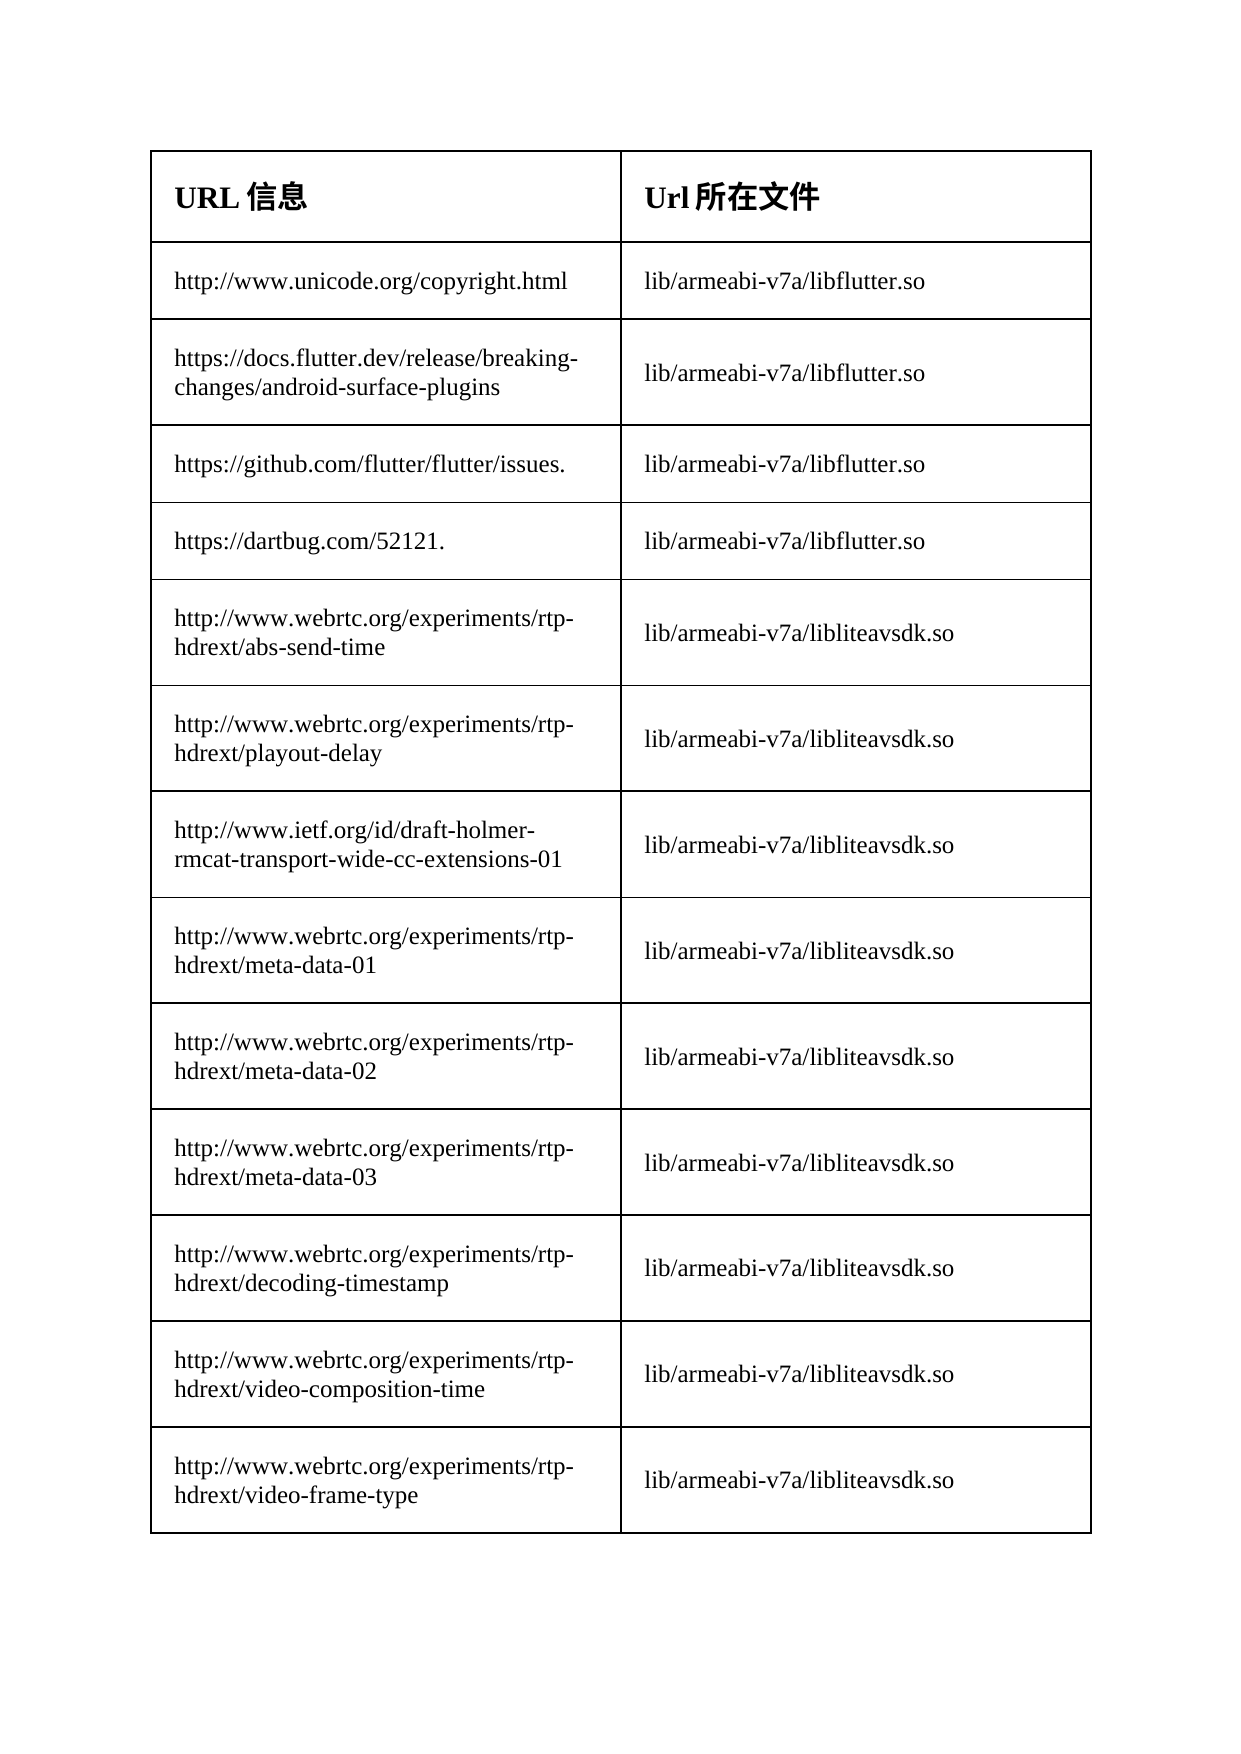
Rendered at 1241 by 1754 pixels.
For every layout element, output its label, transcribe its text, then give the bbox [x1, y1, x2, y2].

table_cell lib/armeabi-v7a/libliteavsdk.so [622, 1110, 1090, 1214]
table_cell lib/armeabi-v7a/libliteavsdk.so [622, 686, 1090, 790]
table_cell lib/armeabi-v7a/libliteavsdk.so [622, 1004, 1090, 1108]
table_cell http://www.webrtc.org/experiments/rtp-hdrext/meta-data-03 [152, 1110, 620, 1214]
table_cell https://github.com/flutter/flutter/issues. [152, 426, 620, 501]
table_cell http://www.webrtc.org/experiments/rtp-hdrext/decoding-timestamp [152, 1216, 620, 1320]
table_cell lib/armeabi-v7a/libflutter.so [622, 243, 1090, 318]
table_header Url所在文件 [622, 152, 1090, 241]
table_cell http://www.webrtc.org/experiments/rtp-hdrext/abs-send-time [152, 580, 620, 684]
table_cell lib/armeabi-v7a/libliteavsdk.so [622, 1428, 1090, 1532]
table_cell lib/armeabi-v7a/libliteavsdk.so [622, 792, 1090, 896]
table_cell lib/armeabi-v7a/libliteavsdk.so [622, 1322, 1090, 1426]
table_cell lib/armeabi-v7a/libliteavsdk.so [622, 580, 1090, 684]
table_cell http://www.webrtc.org/experiments/rtp-hdrext/meta-data-01 [152, 898, 620, 1002]
table_cell https://docs.flutter.dev/release/breaking-changes/android-surface-plugins [152, 320, 620, 424]
table_cell http://www.ietf.org/id/draft-holmer-rmcat-transport-wide-cc-extensions-01 [152, 792, 620, 896]
table_cell http://www.webrtc.org/experiments/rtp-hdrext/meta-data-02 [152, 1004, 620, 1108]
table_cell lib/armeabi-v7a/libflutter.so [622, 320, 1090, 424]
table_header URL信息 [152, 152, 620, 241]
table_cell https://dartbug.com/52121. [152, 503, 620, 578]
table_cell http://www.unicode.org/copyright.html [152, 243, 620, 318]
table_cell lib/armeabi-v7a/libliteavsdk.so [622, 1216, 1090, 1320]
table_cell http://www.webrtc.org/experiments/rtp-hdrext/video-composition-time [152, 1322, 620, 1426]
table_cell lib/armeabi-v7a/libliteavsdk.so [622, 898, 1090, 1002]
table_cell http://www.webrtc.org/experiments/rtp-hdrext/playout-delay [152, 686, 620, 790]
table_cell lib/armeabi-v7a/libflutter.so [622, 503, 1090, 578]
table_cell http://www.webrtc.org/experiments/rtp-hdrext/video-frame-type [152, 1428, 620, 1532]
table_cell lib/armeabi-v7a/libflutter.so [622, 426, 1090, 501]
